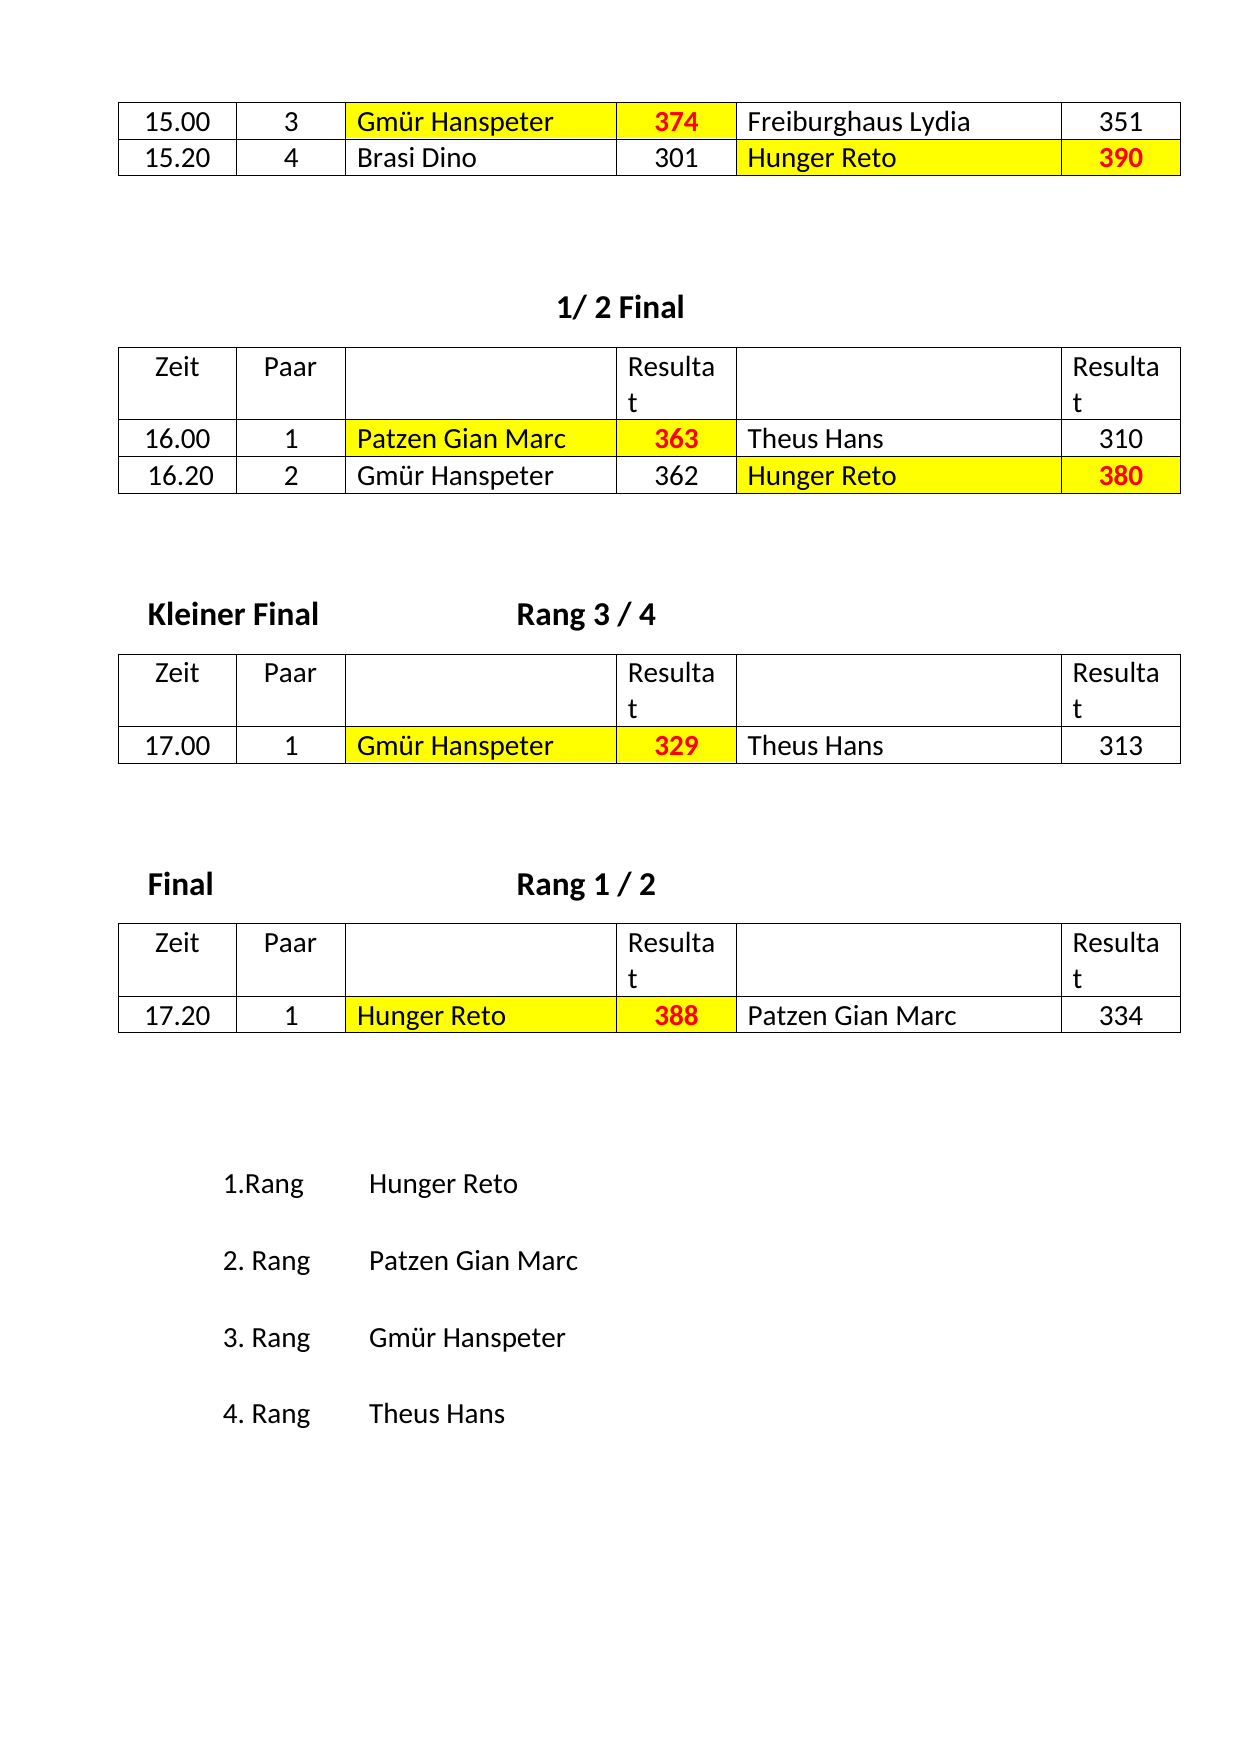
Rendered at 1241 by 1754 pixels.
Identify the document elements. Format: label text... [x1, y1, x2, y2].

table_cell Hunger Reto [346, 997, 616, 1032]
table_cell 16.20 [119, 457, 236, 493]
table_header Resultat [1062, 348, 1180, 419]
table_cell 4 [237, 140, 345, 175]
table_header [346, 348, 616, 419]
table_cell 1 [237, 997, 345, 1032]
table_cell 15.00 [119, 103, 236, 138]
table_cell Patzen Gian Marc [346, 420, 616, 456]
table_header [737, 348, 1061, 419]
table_header Zeit [119, 924, 236, 996]
table_cell 3 [237, 103, 345, 138]
table_cell Theus Hans [737, 420, 1061, 456]
list 3. Rang Gmür Hanspeter [223, 1319, 1093, 1354]
table_cell 2 [237, 457, 345, 493]
table_cell Brasi Dino [346, 140, 616, 175]
table_header [346, 924, 616, 996]
list 2. Rang Patzen Gian Marc [223, 1242, 1093, 1277]
table_cell 329 [617, 727, 736, 762]
table_header Resultat [617, 924, 736, 996]
table_cell 351 [1062, 103, 1180, 138]
table_cell 17.00 [119, 727, 236, 762]
table_header Paar [237, 348, 345, 419]
table_header Zeit [119, 348, 236, 419]
table_cell Hunger Reto [737, 140, 1061, 175]
table_cell 15.20 [119, 140, 236, 175]
table_cell Hunger Reto [737, 457, 1061, 493]
table_header Resultat [1062, 924, 1180, 996]
table_header Paar [237, 924, 345, 996]
table_cell 1 [237, 727, 345, 762]
table_header Resultat [1062, 655, 1180, 726]
table_header [346, 655, 616, 726]
table_cell 374 [617, 103, 736, 138]
table_cell 16.00 [119, 420, 236, 456]
table_cell Theus Hans [737, 727, 1061, 762]
table_cell 301 [617, 140, 736, 175]
table_cell Gmür Hanspeter [346, 727, 616, 762]
table_cell 17.20 [119, 997, 236, 1032]
list 4. Rang Theus Hans [223, 1396, 1093, 1431]
table_cell 310 [1062, 420, 1180, 456]
table_cell 313 [1062, 727, 1180, 762]
table_cell 334 [1062, 997, 1180, 1032]
table_cell Patzen Gian Marc [737, 997, 1061, 1032]
text 1/ 2 Final [148, 286, 1093, 327]
table_header [737, 924, 1061, 996]
text Final Rang 1 / 2 [148, 863, 1093, 903]
table_header Paar [237, 655, 345, 726]
table_cell 1 [237, 420, 345, 456]
text Kleiner Final Rang 3 / 4 [148, 593, 1093, 633]
table_cell Gmür Hanspeter [346, 457, 616, 493]
table_cell 362 [617, 457, 736, 493]
table_cell 390 [1062, 140, 1180, 175]
table_cell Freiburghaus Lydia [737, 103, 1061, 138]
table_cell 380 [1062, 457, 1180, 493]
table_cell 388 [617, 997, 736, 1032]
table_header Zeit [119, 655, 236, 726]
table_header Resultat [617, 655, 736, 726]
table_header [737, 655, 1061, 726]
table_header Resultat [617, 348, 736, 419]
table_cell 363 [617, 420, 736, 456]
table_cell Gmür Hanspeter [346, 103, 616, 138]
list 1.Rang Hunger Reto [223, 1165, 1093, 1201]
